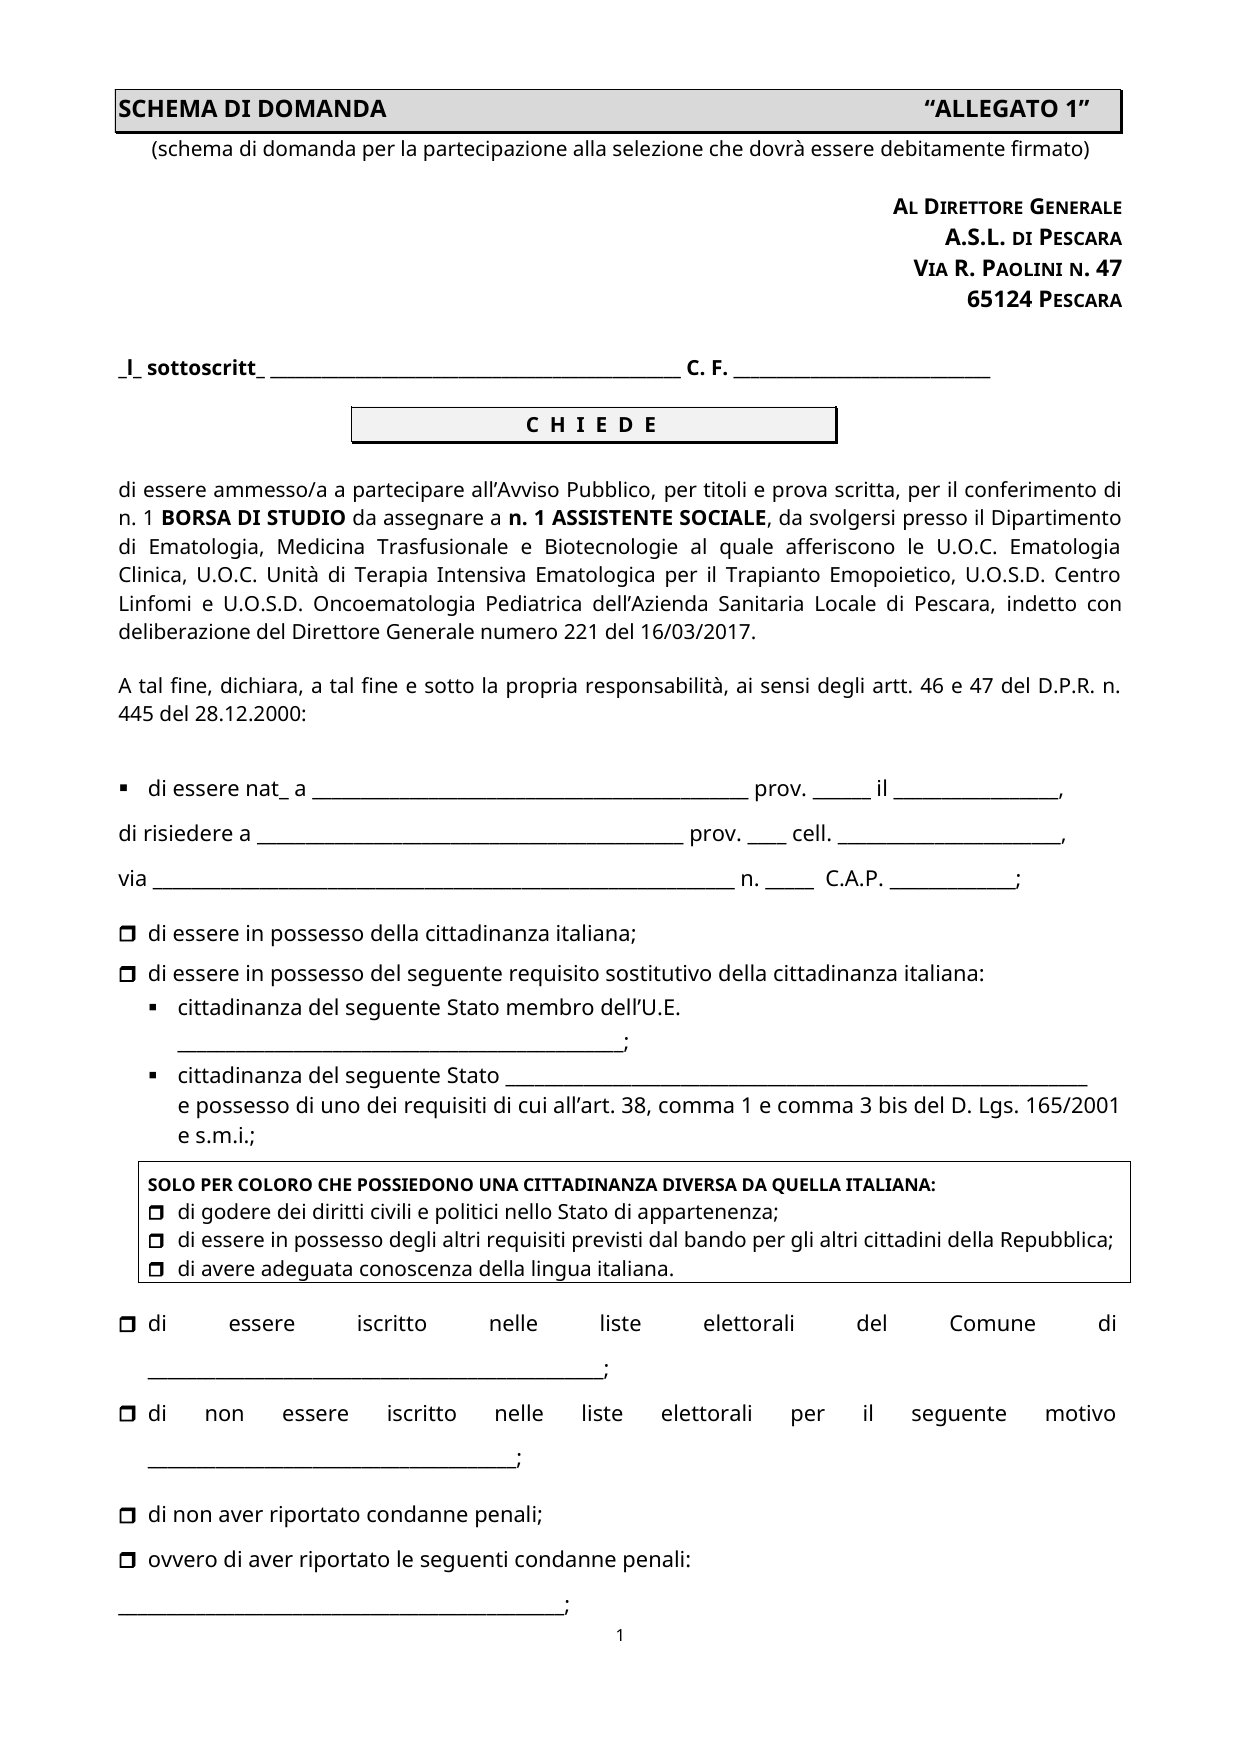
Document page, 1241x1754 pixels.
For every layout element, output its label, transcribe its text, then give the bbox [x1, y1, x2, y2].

list di godere dei diritti civili e politici nello Stato di appartenenza; [139, 1185, 1130, 1214]
list di avere adeguata conoscenza della lingua italiana. [139, 1242, 1130, 1282]
text Via R. Paolini n. 47 [118, 252, 1122, 283]
list di essere nat_ a _____________________________________________ prov. ______ il _________________, [118, 773, 1117, 803]
text solo per coloro che possiedono una cittadinanza diversa da quella italiana: [139, 1162, 1130, 1185]
text 65124 Pescara [118, 283, 1122, 315]
list di essere in possesso degli altri requisiti previsti dal bando per gli altri cittadini della Repubblica; [139, 1214, 1130, 1242]
text di essere ammesso/a a partecipare all’Avviso Pubblico, per titoli e prova scritta, per il conferimento di n. 1 BORSA DI STUDIO da assegnare a n. 1 ASSISTENTE SOCIALE, da svolgersi presso il Dipartimento di Ematologia, Medicina Trasfusionale e Biotecnologie al quale afferiscono le U.O.C. Ematologia Clinica, U.O.C. Unità di Terapia Intensiva Ematologica per il Trapianto Emopoietico, U.O.S.D. Centro Linfomi e U.O.S.D. Oncoematologia Pediatrica dell’Azienda Sanitaria Locale di Pescara, indetto con deliberazione del Direttore Generale numero 221 del 16/03/2017. [118, 475, 1122, 646]
text (schema di domanda per la partecipazione alla selezione che dovrà essere debitamente firmato) [875, 134, 1117, 163]
text _l_ sottoscritt_ ________________________________________________ C. F. ______________________________ [118, 353, 1122, 381]
text e possesso di uno dei requisiti di cui all’art. 38, comma 1 e comma 3 bis del D. Lgs. 165/2001 e s.m.i.; [177, 1090, 1122, 1150]
text A.S.L. di Pescara [118, 221, 1122, 252]
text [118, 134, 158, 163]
list di non aver riportato condanne penali; [118, 1499, 1122, 1529]
text di risiedere a ____________________________________________ prov. ____ cell. _______________________, [118, 818, 1117, 848]
text SCHEMA DI DOMANDA “ALLEGATO 1” [116, 90, 1120, 131]
list cittadinanza del seguente Stato membro dell’U.E. ______________________________________________; [148, 992, 1122, 1056]
list di essere in possesso del seguente requisito sostitutivo della cittadinanza italiana: [118, 958, 1122, 988]
text C H I E D E [352, 408, 835, 441]
list ovvero di aver riportato le seguenti condanne penali: ______________________________________________; [118, 1544, 1122, 1618]
list di non essere iscritto nelle liste elettorali per il seguente motivo ______________________________________; [118, 1397, 1117, 1472]
list di essere in possesso della cittadinanza italiana; [118, 917, 1122, 947]
text via ____________________________________________________________ n. _____ C.A.P. _____________; [118, 863, 1117, 892]
text Al Direttore Generale [118, 191, 1122, 221]
text A tal fine, dichiara, a tal fine e sotto la propria responsabilità, ai sensi degli artt. 46 e 47 del D.P.R. n. 445 del 28.12.2000: [118, 671, 1122, 728]
list cittadinanza del seguente Stato ____________________________________________________________ [148, 1060, 1122, 1090]
list di essere iscritto nelle liste elettorali del Comune di _______________________________________________; [118, 1308, 1117, 1383]
